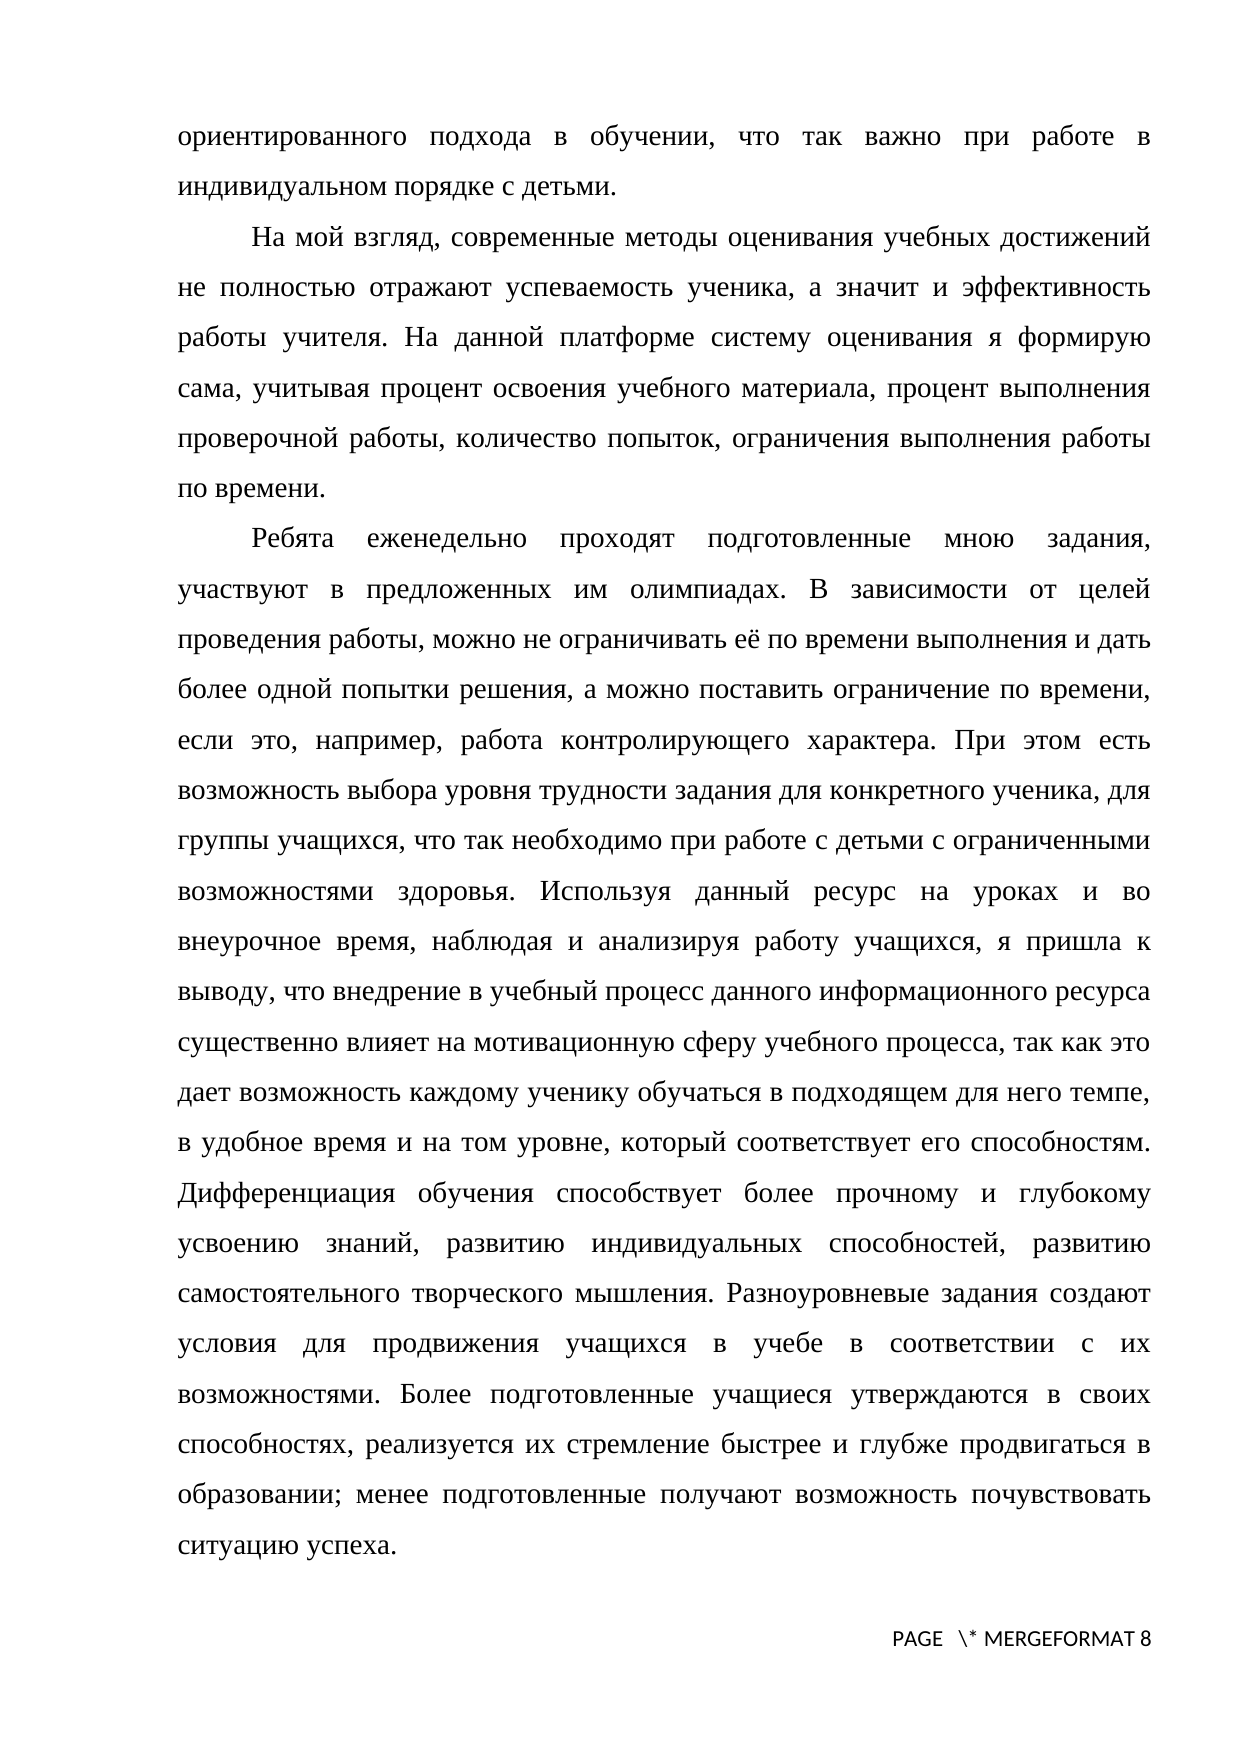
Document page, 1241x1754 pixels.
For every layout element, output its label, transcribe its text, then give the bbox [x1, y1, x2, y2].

text На мой взгляд, современные методы оценивания учебных достижений не полностью отражают успеваемость ученика, а значит и эффективность работы учителя. На данной платформе систему оценивания я формирую сама, учитывая процент освоения учебного материала, процент выполнения проверочной работы, количество попыток, ограничения выполнения работы по времени. [177, 219, 1152, 504]
text Ребята еженедельно проходят подготовленные мною задания, участвуют в предложенных им олимпиадах. В зависимости от целей проведения работы, можно не ограничивать её по времени выполнения и дать более одной попытки решения, а можно поставить ограничение по времени, если это, например, работа контролирующего характера. При этом есть возможность выбора уровня трудности задания для конкретного ученика, для группы учащихся, что так необходимо при работе с детьми с ограниченными возможностями здоровья. Используя данный ресурс на уроках и во внеурочное время, наблюдая и анализируя работу учащихся, я пришла к выводу, что внедрение в учебный процесс данного информационного ресурса существенно влияет на мотивационную сферу учебного процесса, так как это дает возможность каждому ученику обучаться в подходящем для него темпе, в удобное время и на том уровне, который соответствует его способностям. Дифференциация обучения способствует более прочному и глубокому усвоению знаний, развитию индивидуальных способностей, развитию самостоятельного творческого мышления. Разноуровневые задания создают условия для продвижения учащихся в учебе в соответствии с их возможностями. Более подготовленные учащиеся утверждаются в своих способностях, реализуется их стремление быстрее и глубже продвигаться в образовании; менее подготовленные получают возможность почувствовать ситуацию успеха. [177, 521, 1152, 1560]
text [177, 118, 1152, 202]
